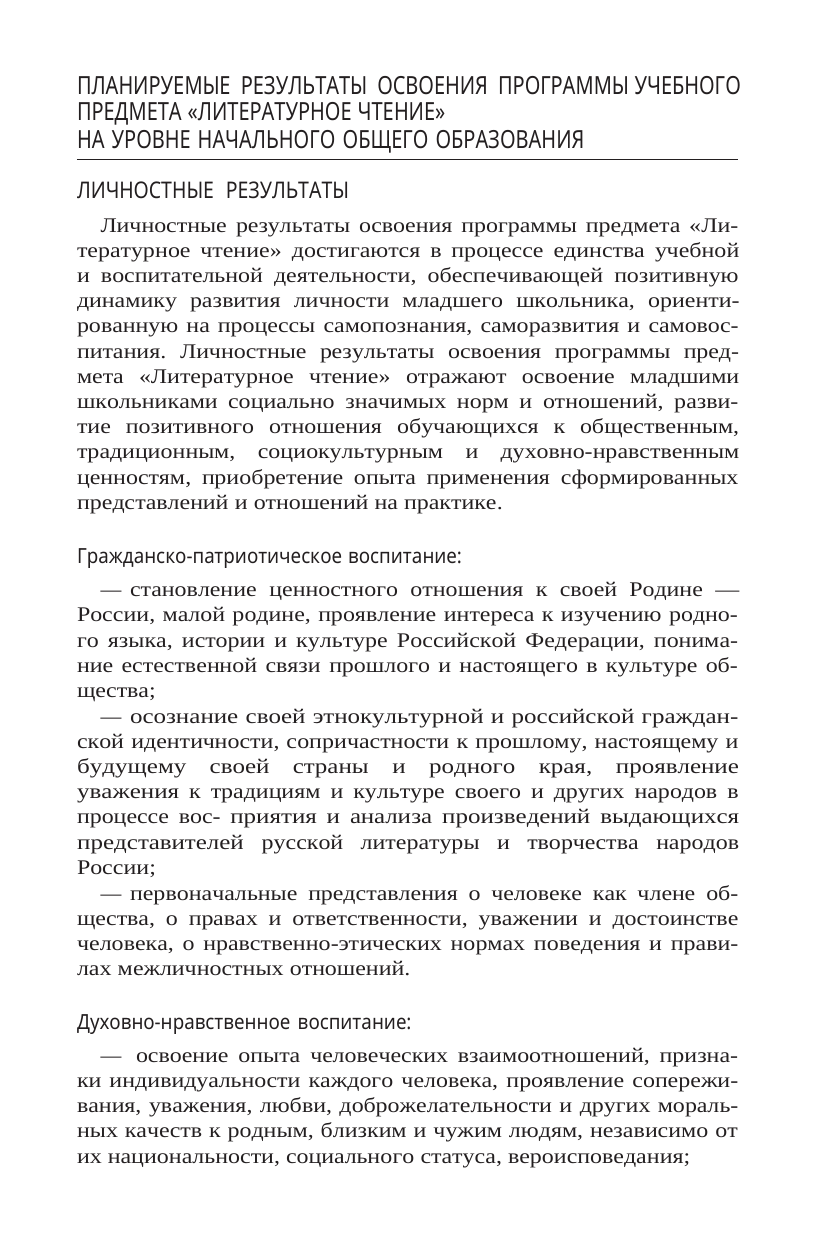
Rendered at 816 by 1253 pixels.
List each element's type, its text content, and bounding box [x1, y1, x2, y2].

subtitle ПЛАНИРУЕМЫЕ РЕЗУЛЬТАТЫ ОСВОЕНИЯ ПРОГРАММЫ УЧЕБНОГО ПРЕДМЕТА «ЛИТЕРАТУРНОЕ ЧТЕНИЕ» [77, 72, 751, 128]
list первоначальные представления о человеке как члене об- щества, о правах и ответственности, уважении и достоинстве человека, о нравственно-этических нормах поведения и прави- лах межличностных отношений. [77, 881, 739, 980]
list осознание своей этнокультурной и российской граждан- ской идентичности, сопричастности к прошлому, настоящему и будущему своей страны и родного края, проявление уважения к традициям и культуре своего и других народов в процессе вос- приятия и анализа произведений выдающихся представителей русской литературы и творчества народов России; [77, 704, 739, 879]
list становление ценностного отношения к своей Родине — России, малой родине, проявление интереса к изучению родно- го языка, истории и культуре Российской Федерации, понима- ние естественной связи прошлого и настоящего в культуре об- щества; [77, 577, 739, 702]
subtitle ЛИЧНОСТНЫЕ РЕЗУЛЬТАТЫ [77, 174, 751, 206]
list освоение опыта человеческих взаимоотношений, призна- ки индивидуальности каждого человека, проявление сопережи- вания, уважения, любви, доброжелательности и других мораль- ных качеств к родным, близким и чужим людям, независимо от их национальности, социального статуса, вероисповедания; [77, 1043, 739, 1168]
text Духовно-нравственное воспитание: [77, 1007, 751, 1035]
text Личностные результаты освоения программы предмета «Ли- тературное чтение» достигаются в процессе единства учебной и воспитательной деятельности, обеспечивающей позитивную динамику развития личности младшего школьника, ориенти- рованную на процессы самопознания, саморазвития и самовос- питания. Личностные результаты освоения программы пред- мета «Литературное чтение» отражают освоение младшими школьниками социально значимых норм и отношений, разви- тие позитивного отношения обучающихся к общественным, традиционным, социокультурным и духовно-нравственным ценностям, приобретение опыта применения сформированных представлений и отношений на практике. [77, 213, 739, 514]
text Гражданско-патриотическое воспитание: [77, 541, 751, 570]
text НА УРОВНЕ НАЧАЛЬНОГО ОБЩЕГО ОБРАЗОВАНИЯ [77, 128, 751, 154]
